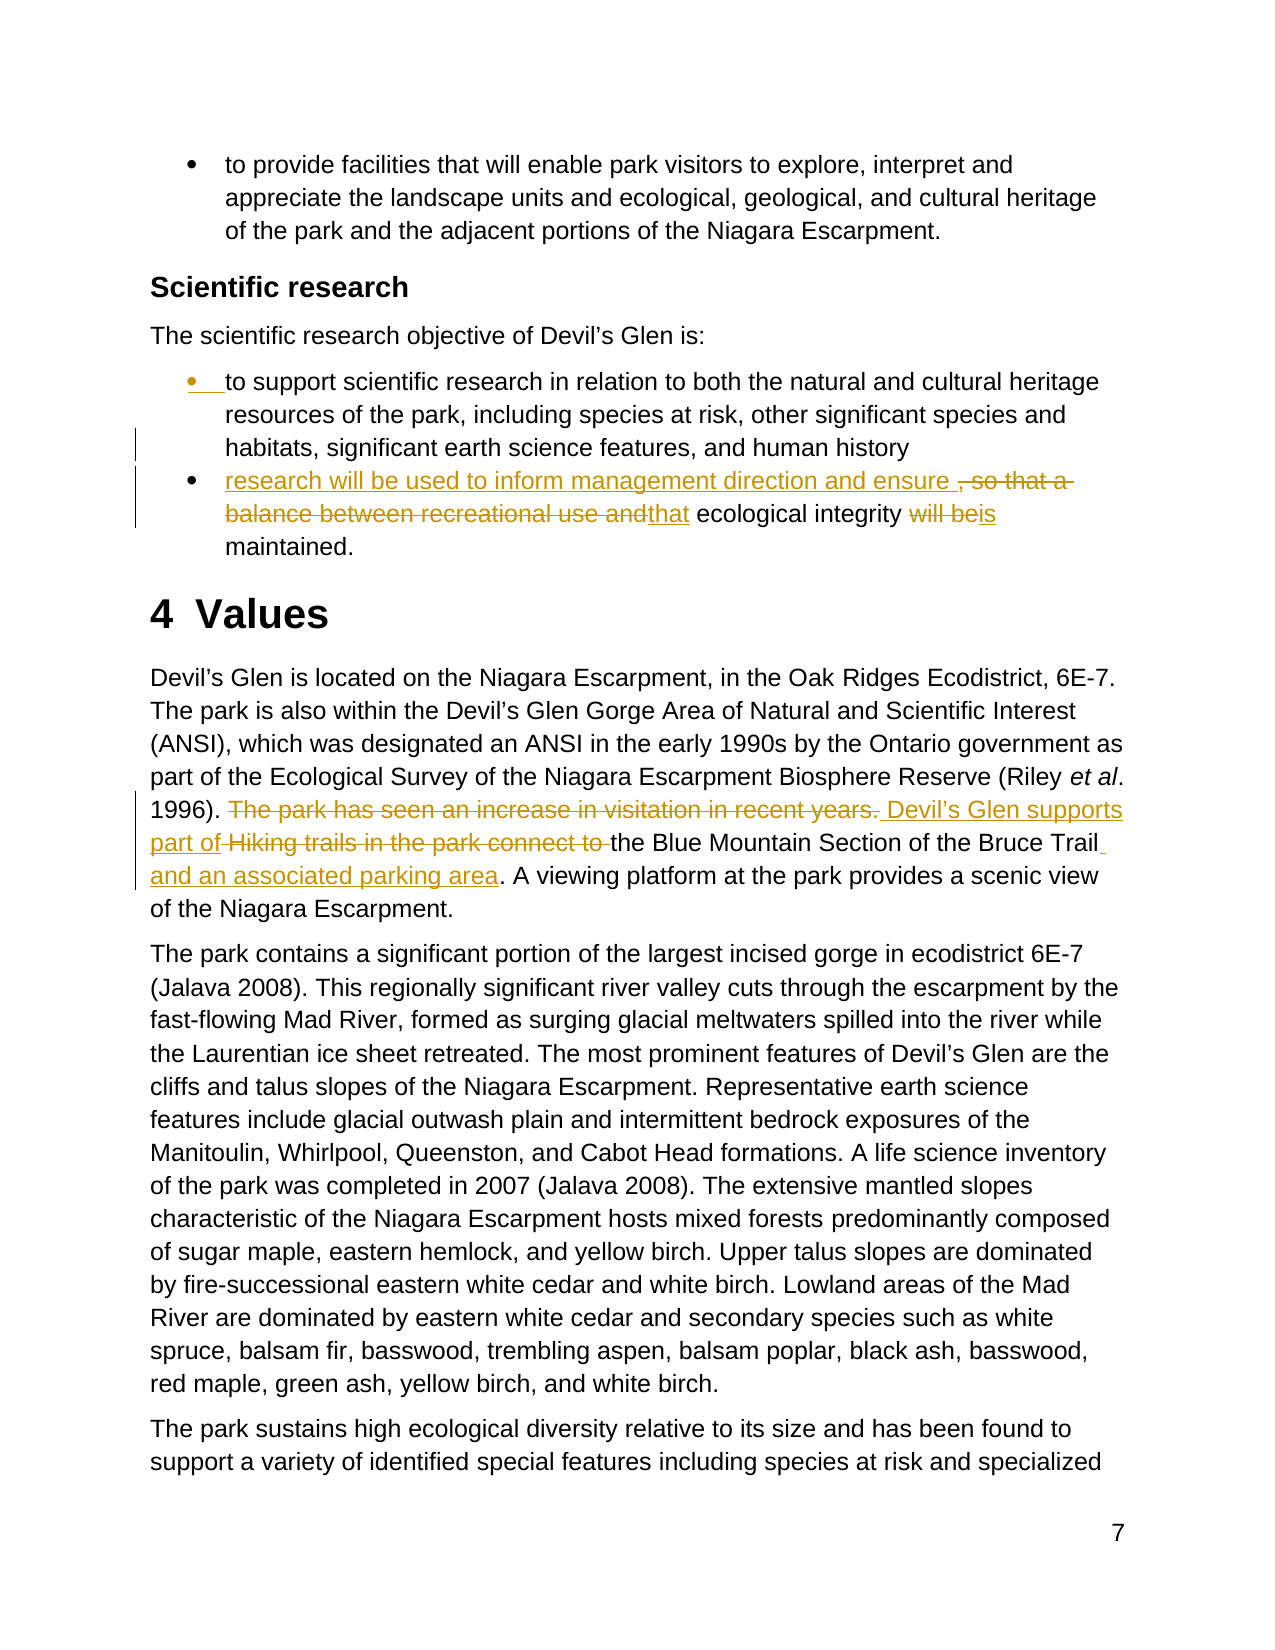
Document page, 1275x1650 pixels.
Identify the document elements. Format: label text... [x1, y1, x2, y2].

text Devil’s Glen is located on the Niagara Escarpment, in the Oak Ridges Ecodistrict, 6E-7. The park is also within the Devil’s Glen Gorge Area of Natural and Scientific Interest (ANSI), which was designated an ANSI in the early 1990s by the Ontario government as part of the Ecological Survey of the Niagara Escarpment Biosphere Reserve (Riley et al. 1996). the Blue Mountain Section of the Bruce Trail. A viewing platform at the park provides a scenic view of the Niagara Escarpment. [150, 663, 1125, 923]
list to provide facilities that will enable park visitors to explore, interpret and appreciate the landscape units and ecological, geological, and cultural heritage of the park and the adjacent portions of the Niagara Escarpment. [187, 150, 1125, 245]
subtitle Values [150, 590, 1125, 638]
list ecological integrity maintained. [187, 466, 1125, 561]
text The park contains a significant portion of the largest incised gorge in ecodistrict 6E-7 (Jalava 2008). This regionally significant river valley cuts through the escarpment by the fast-flowing Mad River, formed as surging glacial meltwaters spilled into the river while the Laurentian ice sheet retreated. The most prominent features of Devil’s Glen are the cliffs and talus slopes of the Niagara Escarpment. Representative earth science features include glacial outwash plain and intermittent bedrock exposures of the Manitoulin, Whirlpool, Queenston, and Cabot Head formations. A life science inventory of the park was completed in 2007 (Jalava 2008). The extensive mantled slopes characteristic of the Niagara Escarpment hosts mixed forests predominantly composed of sugar maple, eastern hemlock, and yellow birch. Upper talus slopes are dominated by fire-successional eastern white cedar and white birch. Lowland areas of the Mad River are dominated by eastern white cedar and secondary species such as white spruce, balsam fir, basswood, trembling aspen, balsam poplar, black ash, basswood, red maple, green ash, yellow birch, and white birch. [150, 939, 1125, 1397]
list to support scientific research in relation to both the natural and cultural heritage resources of the park, including species at risk, other significant species and habitats, significant earth science features, and human history [187, 367, 1125, 461]
subtitle Scientific research [150, 270, 1125, 303]
text The scientific research objective of Devil’s Glen is: [150, 321, 1125, 350]
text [150, 1414, 1125, 1476]
